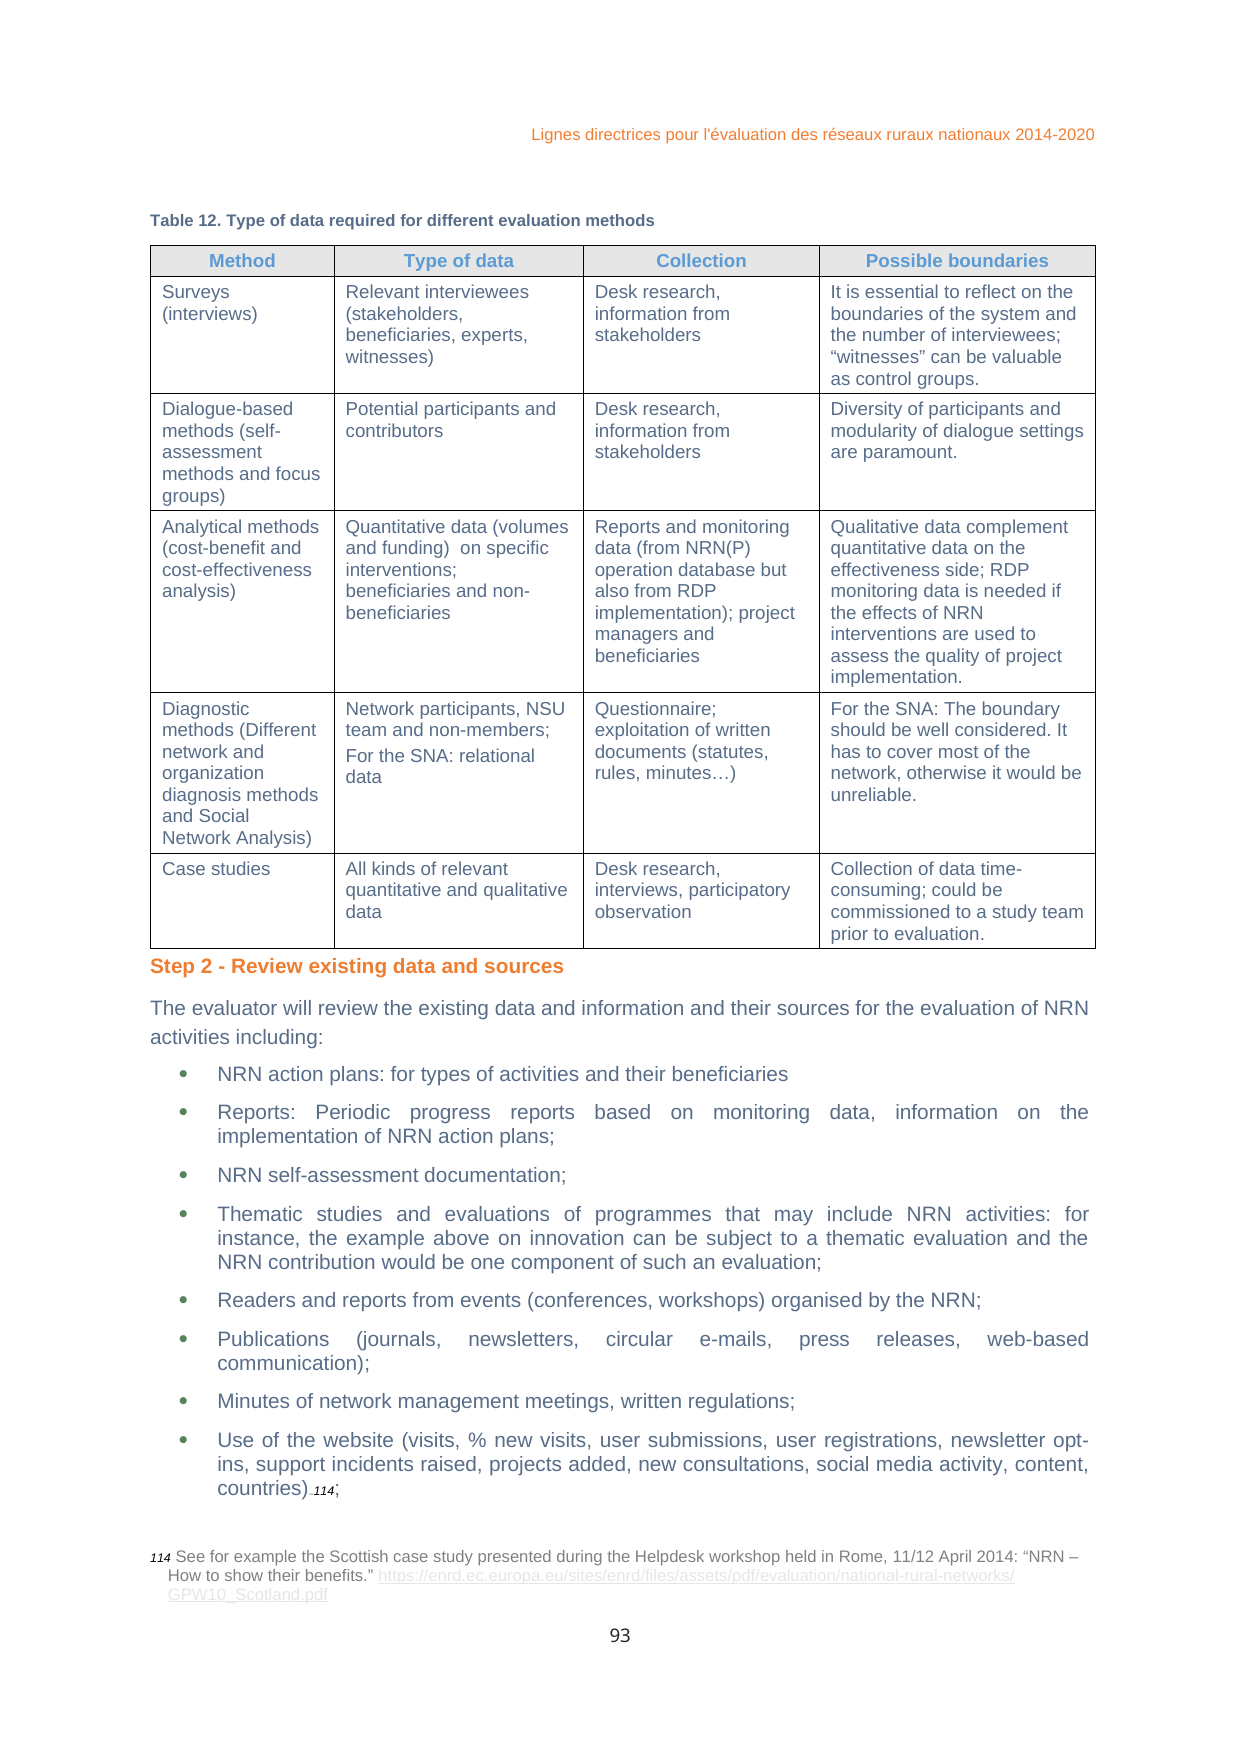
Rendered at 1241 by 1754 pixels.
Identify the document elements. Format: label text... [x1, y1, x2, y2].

subtitle Type of data required for different evaluation methods [150, 211, 1090, 230]
table_cell Collection of data time-consuming; could be commissioned to a study team prior to evaluation. [820, 854, 1095, 948]
table_header Collection [584, 246, 819, 276]
list Thematic studies and evaluations of programmes that may include NRN activities: for instance, the example above on innovation can be subject to a thematic evaluation and the NRN contribution would be one component of such an evaluation; [179, 1201, 1090, 1273]
text Step 2 - Review existing data and sources [150, 949, 1090, 978]
table_cell All kinds of relevant quantitative and qualitative data [335, 854, 583, 948]
list Minutes of network management meetings, written regulations; [179, 1389, 1090, 1413]
table_cell Relevant interviewees (stakeholders, beneficiaries, experts, witnesses) [335, 277, 583, 393]
table_cell It is essential to reflect on the boundaries of the system and the number of interviewees; “witnesses” can be valuable as control groups. [820, 277, 1095, 393]
table_cell Diagnostic methods (Different network and organization diagnosis methods and Social Network Analysis) [151, 693, 334, 852]
table_cell For the SNA: The boundary should be well considered. It has to cover most of the network, otherwise it would be unreliable. [820, 693, 1095, 852]
list Reports: Periodic progress reports based on monitoring data, information on the implementation of NRN action plans; [179, 1100, 1090, 1148]
table_cell Diversity of participants and modularity of dialogue settings are paramount. [820, 394, 1095, 510]
list NRN action plans: for types of activities and their beneficiaries [179, 1062, 1090, 1086]
table_header Type of data [335, 246, 583, 276]
table_cell Desk research, interviews, participatory observation [584, 854, 819, 948]
table_cell Quantitative data (volumes and funding) on specific interventions; beneficiaries and non-beneficiaries [335, 511, 583, 692]
table_cell Case studies [151, 854, 334, 948]
list Use of the website (visits, % new visits, user submissions, user registrations, newsletter opt-ins, support incidents raised, projects added, new consultations, social media activity, content, countries)113F; [179, 1428, 1090, 1500]
table_cell Dialogue-based methods (self-assessment methods and focus groups) [151, 394, 334, 510]
table_cell Desk research, information from stakeholders [584, 277, 819, 393]
table_cell Network participants, NSU team and non-members; For the SNA: relational data [335, 693, 583, 852]
table_cell Reports and monitoring data (from NRN(P) operation database but also from RDP implementation); project managers and beneficiaries [584, 511, 819, 692]
list Publications (journals, newsletters, circular e-mails, press releases, web-based communication); [179, 1327, 1090, 1375]
table_header Method [151, 246, 334, 276]
table_cell Desk research, information from stakeholders [584, 394, 819, 510]
table_cell Analytical methods (cost-benefit and cost-effectiveness analysis) [151, 511, 334, 692]
table_cell Surveys (interviews) [151, 277, 334, 393]
table_header Possible boundaries [820, 246, 1095, 276]
text The evaluator will review the existing data and information and their sources for the evaluation of NRN activities including: [150, 991, 1090, 1049]
table_cell Qualitative data complement quantitative data on the effectiveness side; RDP monitoring data is needed if the effects of NRN interventions are used to assess the quality of project implementation. [820, 511, 1095, 692]
list Readers and reports from events (conferences, workshops) organised by the NRN; [179, 1288, 1090, 1312]
table_cell Potential participants and contributors [335, 394, 583, 510]
list NRN self-assessment documentation; [179, 1163, 1090, 1187]
table_cell Questionnaire; exploitation of written documents (statutes, rules, minutes…) [584, 693, 819, 852]
